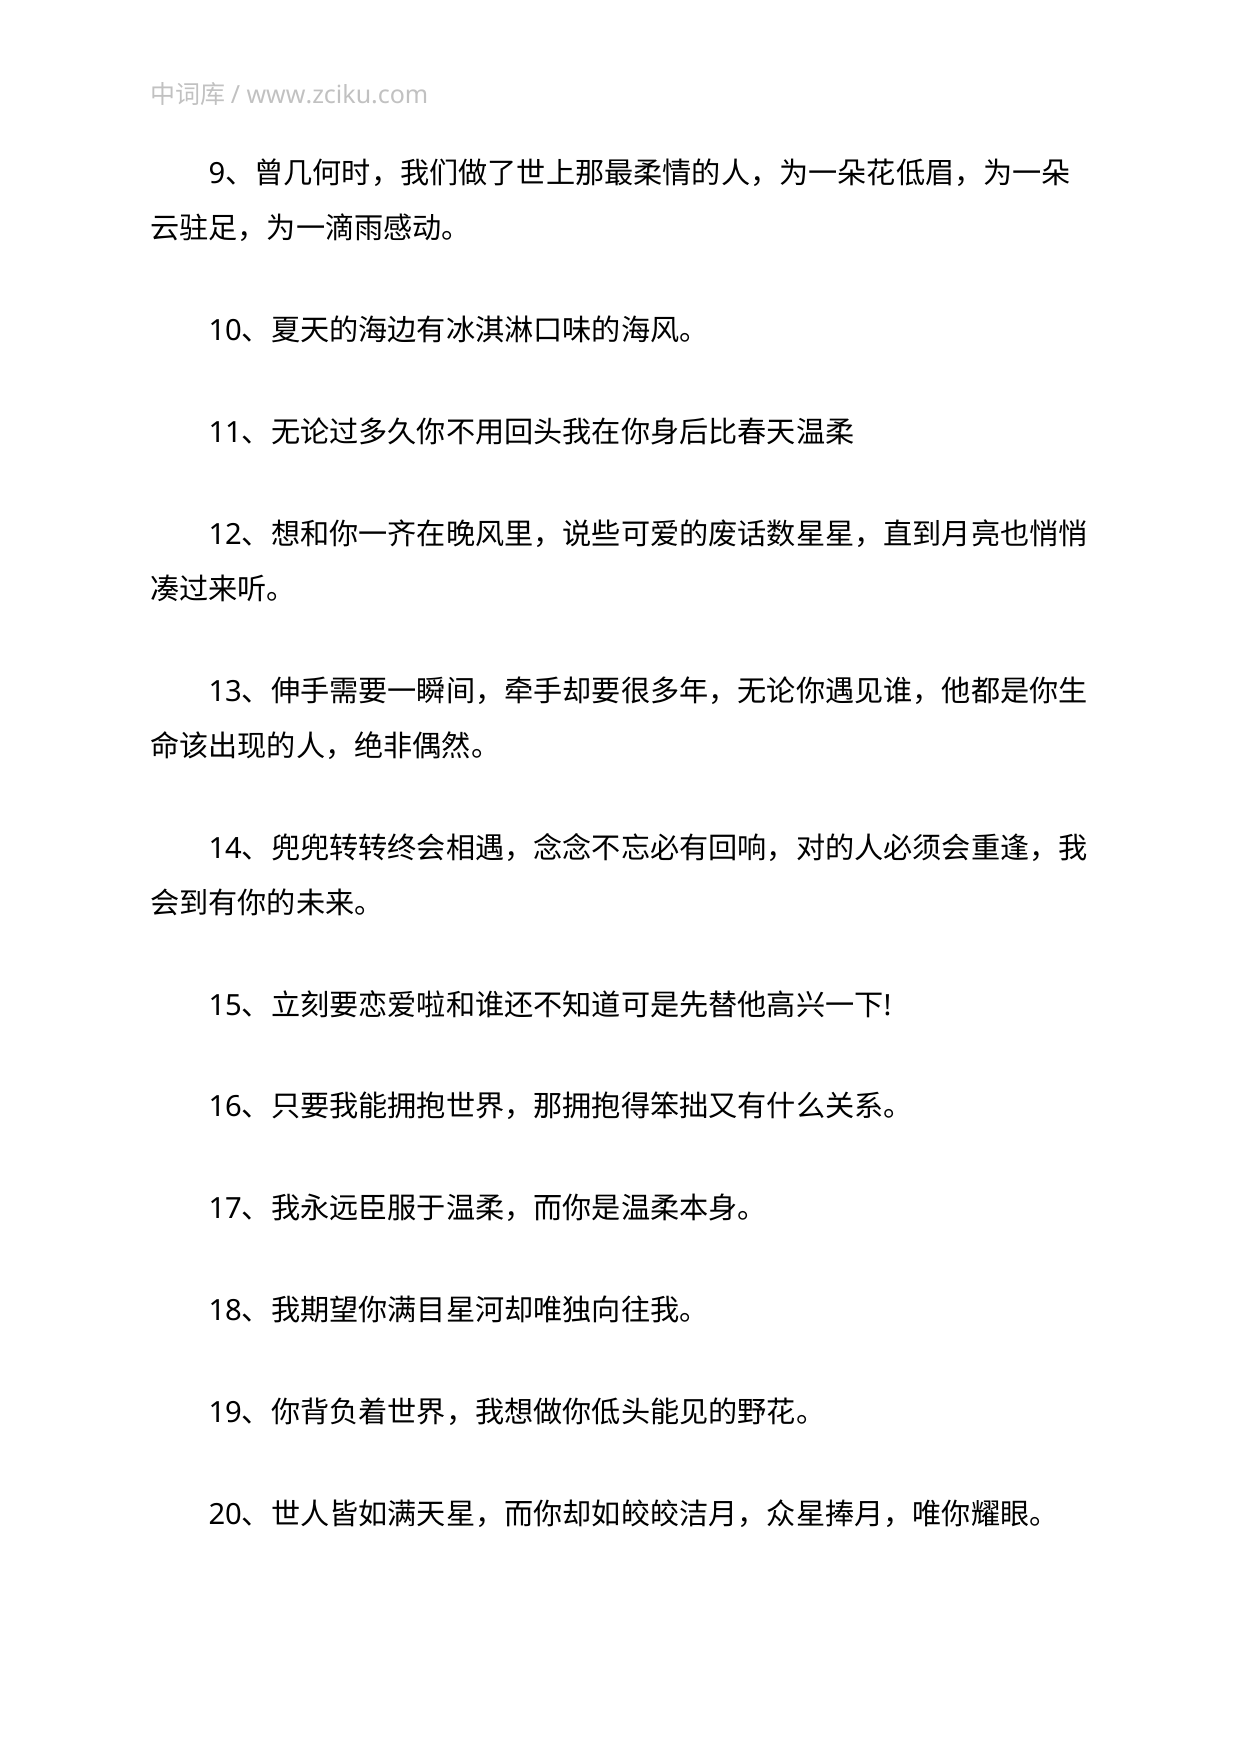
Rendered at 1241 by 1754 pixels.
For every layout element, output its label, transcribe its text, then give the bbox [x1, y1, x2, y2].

text 19、你背负着世界，我想做你低头能见的野花。 [150, 1389, 1090, 1431]
text 15、立刻要恋爱啦和谁还不知道可是先替他高兴一下! [150, 981, 1090, 1023]
text 13、伸手需要一瞬间，牵手却要很多年，无论你遇见谁，他都是你生命该出现的人，绝非偶然。 [150, 667, 1090, 765]
text 10、夏天的海边有冰淇淋口味的海风。 [150, 307, 1090, 349]
text 14、兜兜转转终会相遇，念念不忘必有回响，对的人必须会重逢，我会到有你的未来。 [150, 824, 1090, 922]
text 20、世人皆如满天星，而你却如皎皎洁月，众星捧月，唯你耀眼。 [150, 1491, 1090, 1533]
text 17、我永远臣服于温柔，而你是温柔本身。 [150, 1185, 1090, 1227]
text 11、无论过多久你不用回头我在你身后比春天温柔 [150, 409, 1090, 451]
text 12、想和你一齐在晚风里，说些可爱的废话数星星，直到月亮也悄悄凑过来听。 [150, 511, 1090, 608]
text 9、曾几何时，我们做了世上那最柔情的人，为一朵花低眉，为一朵云驻足，为一滴雨感动。 [150, 150, 1090, 247]
text 16、只要我能拥抱世界，那拥抱得笨拙又有什么关系。 [150, 1083, 1090, 1125]
text 18、我期望你满目星河却唯独向往我。 [150, 1287, 1090, 1329]
